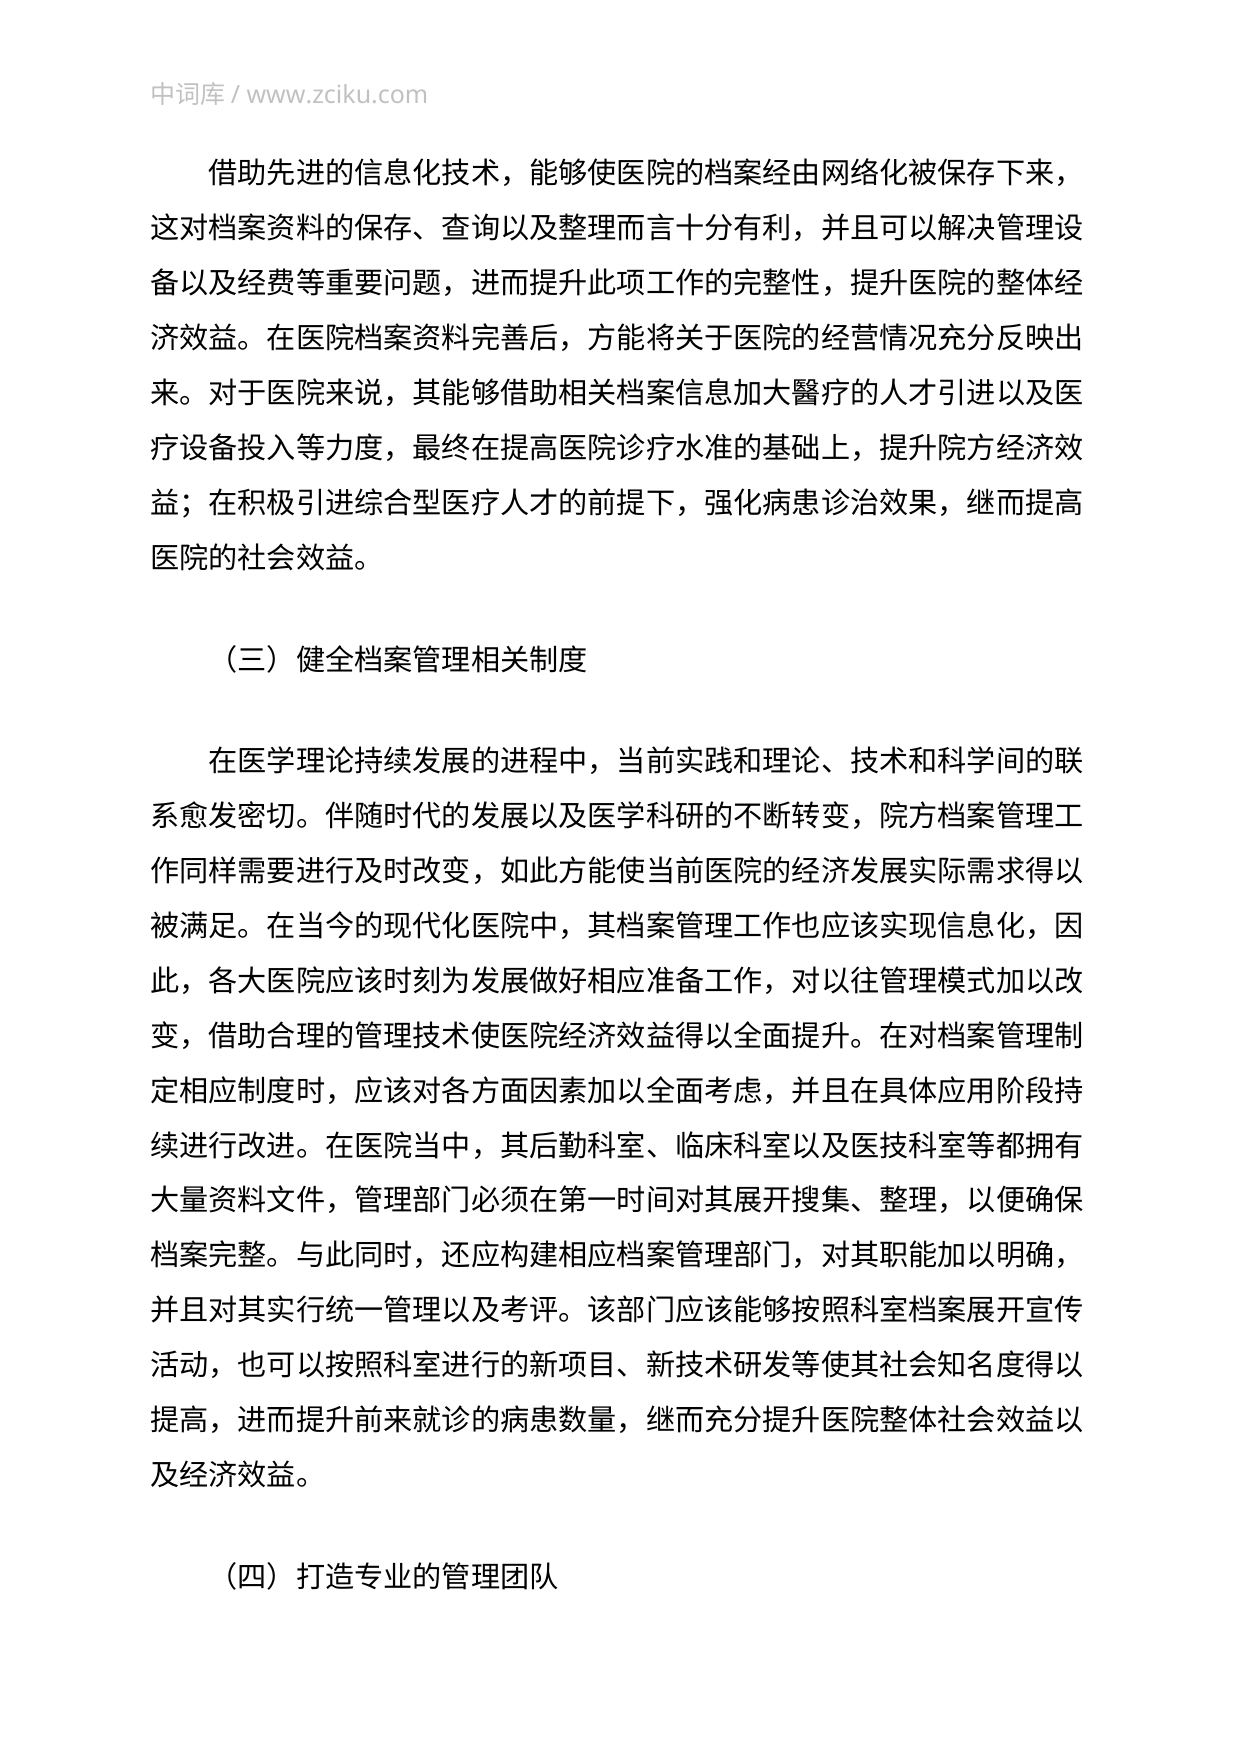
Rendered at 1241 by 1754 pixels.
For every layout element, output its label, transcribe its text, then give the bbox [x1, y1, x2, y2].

text （三）健全档案管理相关制度 [150, 636, 1090, 678]
text 在医学理论持续发展的进程中，当前实践和理论、技术和科学间的联系愈发密切。伴随时代的发展以及医学科研的不断转变，院方档案管理工作同样需要进行及时改变，如此方能使当前医院的经济发展实际需求得以被满足。在当今的现代化医院中，其档案管理工作也应该实现信息化，因此，各大医院应该时刻为发展做好相应准备工作，对以往管理模式加以改变，借助合理的管理技术使医院经济效益得以全面提升。在对档案管理制定相应制度时，应该对各方面因素加以全面考虑，并且在具体应用阶段持续进行改进。在医院当中，其后勤科室、临床科室以及医技科室等都拥有大量资料文件，管理部门必须在第一时间对其展开搜集、整理，以便确保档案完整。与此同时，还应构建相应档案管理部门，对其职能加以明确，并且对其实行统一管理以及考评。该部门应该能够按照科室档案展开宣传活动，也可以按照科室进行的新项目、新技术研发等使其社会知名度得以提高，进而提升前来就诊的病患数量，继而充分提升医院整体社会效益以及经济效益。 [150, 738, 1090, 1494]
text （四）打造专业的管理团队 [150, 1553, 1090, 1596]
text 借助先进的信息化技术，能够使医院的档案经由网络化被保存下来，这对档案资料的保存、查询以及整理而言十分有利，并且可以解决管理设备以及经费等重要问题，进而提升此项工作的完整性，提升医院的整体经济效益。在医院档案资料完善后，方能将关于医院的经营情况充分反映出来。对于医院来说，其能够借助相关档案信息加大醫疗的人才引进以及医疗设备投入等力度，最终在提高医院诊疗水准的基础上，提升院方经济效益；在积极引进综合型医疗人才的前提下，强化病患诊治效果，继而提高医院的社会效益。 [150, 150, 1090, 577]
